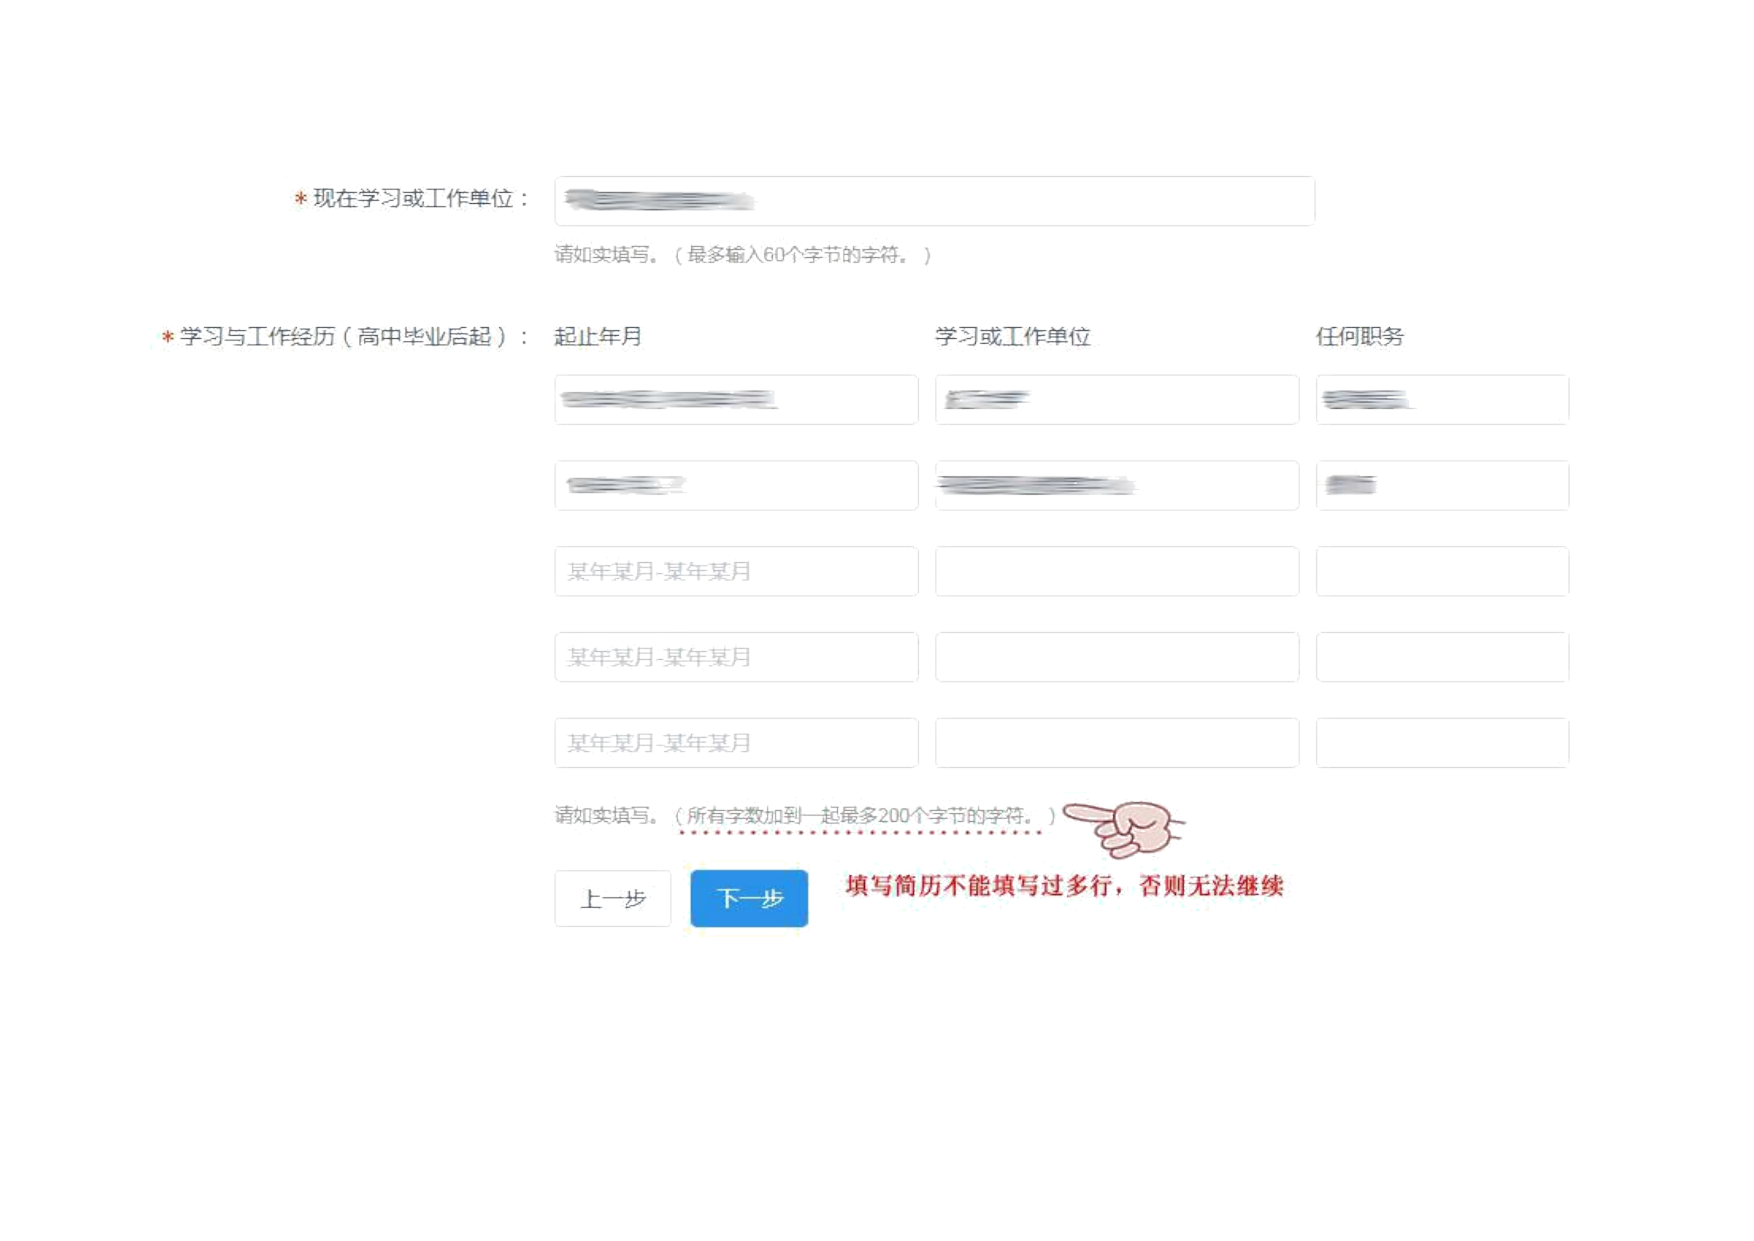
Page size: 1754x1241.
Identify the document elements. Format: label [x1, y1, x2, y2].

picture [150, 150, 1570, 937]
